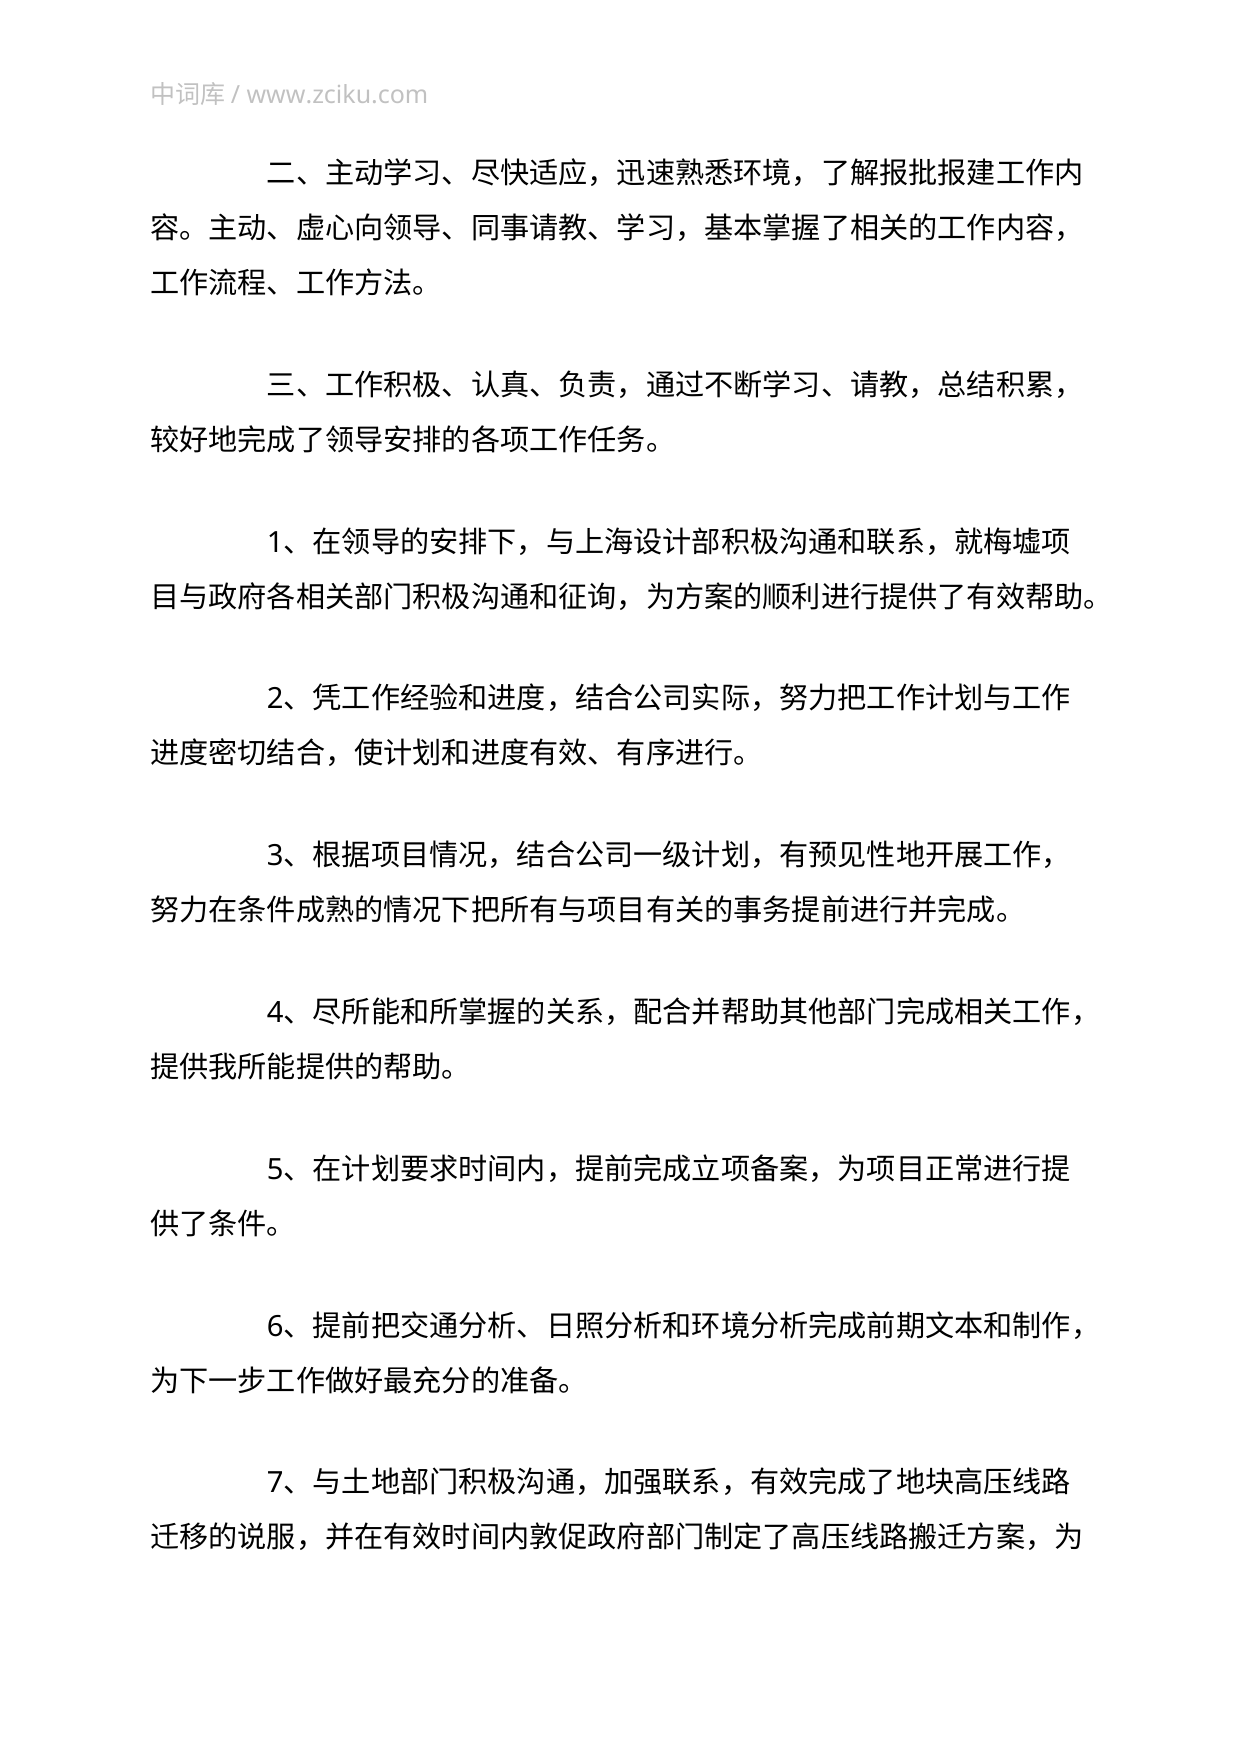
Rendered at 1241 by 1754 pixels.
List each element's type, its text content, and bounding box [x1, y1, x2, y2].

text 4、尽所能和所掌握的关系，配合并帮助其他部门完成相关工作，提供我所能提供的帮助。 [150, 988, 1090, 1086]
text 二、主动学习、尽快适应，迅速熟悉环境，了解报批报建工作内容。主动、虚心向领导、同事请教、学习，基本掌握了相关的工作内容，工作流程、工作方法。 [150, 150, 1090, 302]
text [150, 1459, 1090, 1556]
text 5、在计划要求时间内，提前完成立项备案，为项目正常进行提供了条件。 [150, 1145, 1090, 1243]
text 6、提前把交通分析、日照分析和环境分析完成前期文本和制作，为下一步工作做好最充分的准备。 [150, 1302, 1090, 1399]
text 2、凭工作经验和进度，结合公司实际，努力把工作计划与工作进度密切结合，使计划和进度有效、有序进行。 [150, 675, 1090, 772]
text 3、根据项目情况，结合公司一级计划，有预见性地开展工作，努力在条件成熟的情况下把所有与项目有关的事务提前进行并完成。 [150, 832, 1090, 929]
text 三、工作积极、认真、负责，通过不断学习、请教，总结积累，较好地完成了领导安排的各项工作任务。 [150, 362, 1090, 459]
text 1、在领导的安排下，与上海设计部积极沟通和联系，就梅墟项目与政府各相关部门积极沟通和征询，为方案的顺利进行提供了有效帮助。 [150, 518, 1090, 616]
